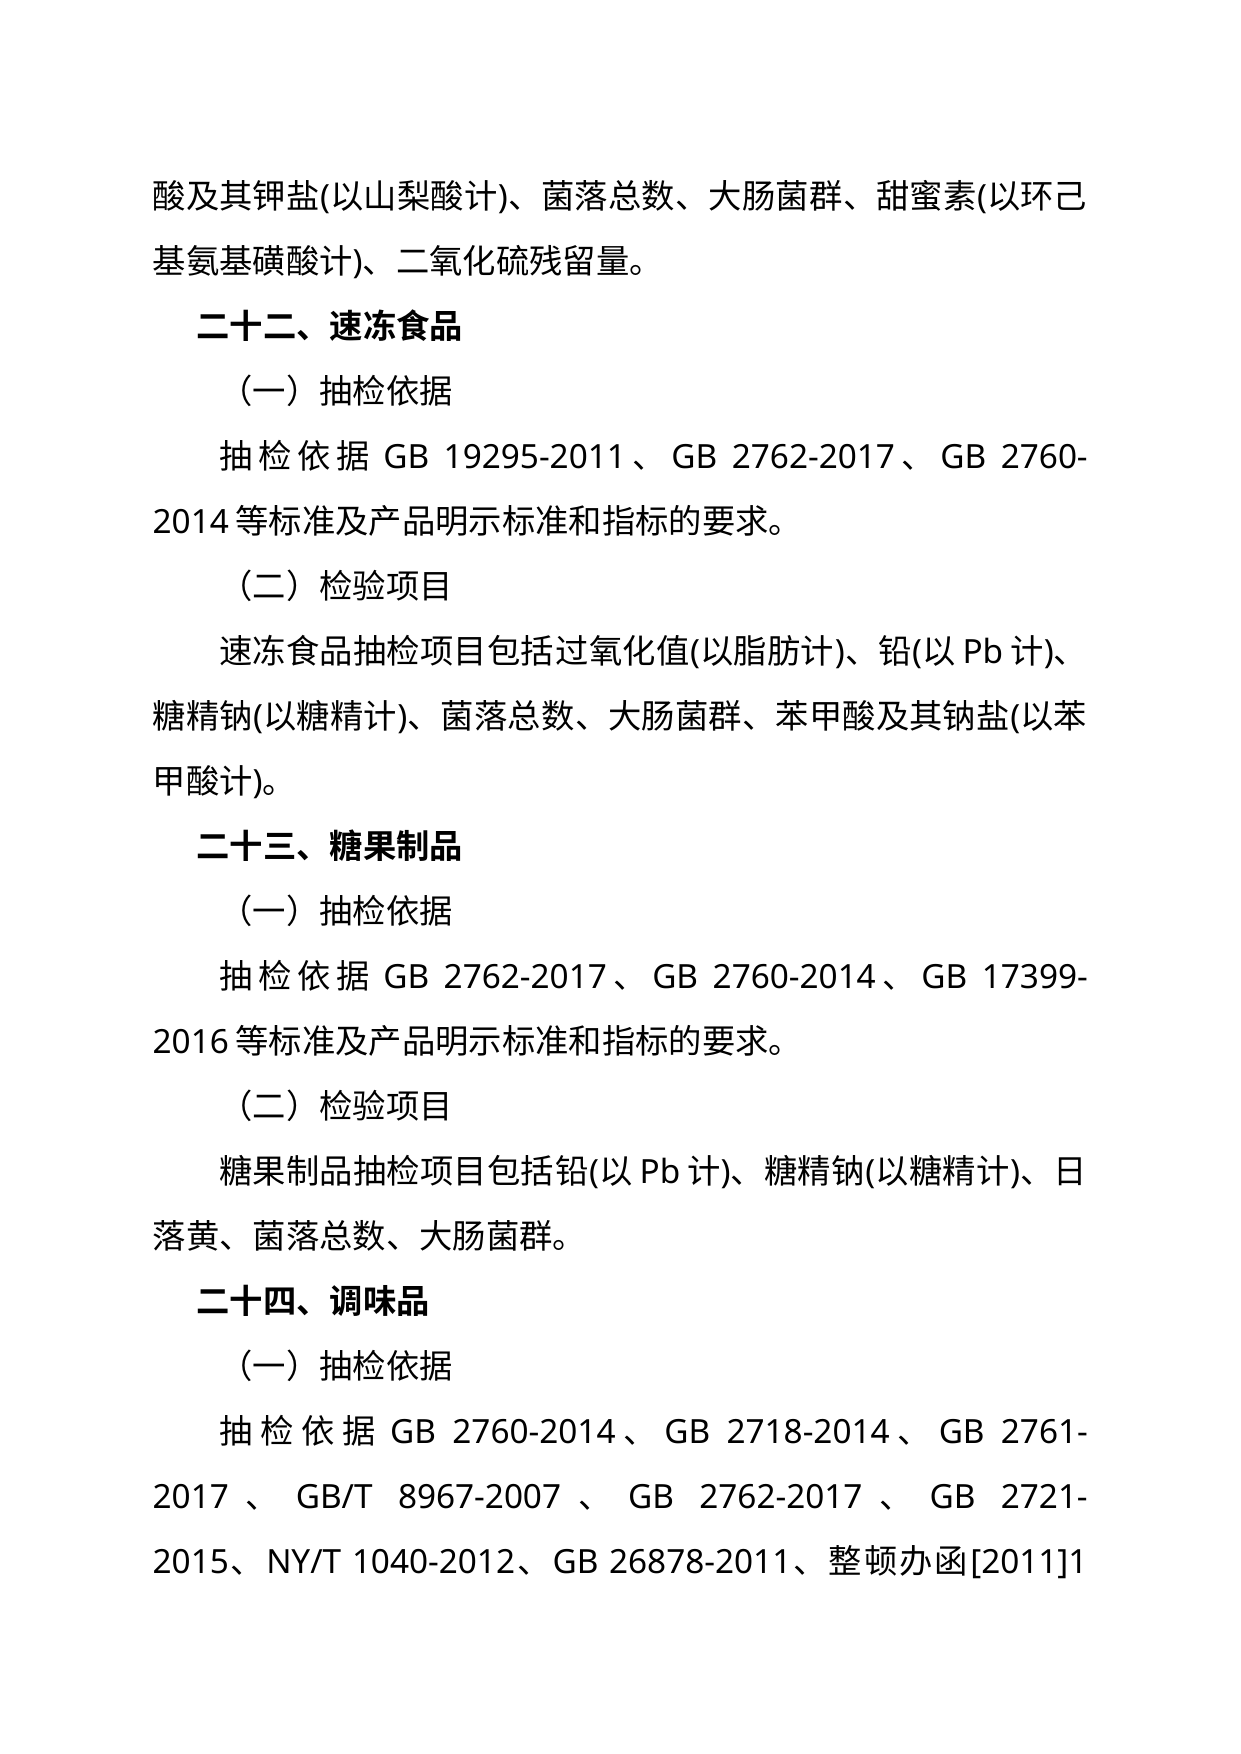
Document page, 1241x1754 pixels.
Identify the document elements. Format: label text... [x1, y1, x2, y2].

text 速冻食品抽检项目包括过氧化值(以脂肪计)、铅(以Pb计)、糖精钠(以糖精计)、菌落总数、大肠菌群、苯甲酸及其钠盐(以苯甲酸计)。 [152, 617, 1088, 812]
text 抽检依据GB 19295-2011、GB 2762-2017、GB 2760-2014等标准及产品明示标准和指标的要求。 [152, 422, 1088, 552]
text （二）检验项目 [152, 1072, 1088, 1137]
text （一）抽检依据 [152, 1332, 1088, 1397]
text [152, 1397, 1088, 1592]
text 抽检依据GB 2762-2017、GB 2760-2014、GB 17399-2016等标准及产品明示标准和指标的要求。 [152, 942, 1088, 1072]
text （二）检验项目 [152, 552, 1088, 617]
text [152, 162, 1088, 292]
list 糖果制品 [152, 812, 1088, 877]
list 调味品 [152, 1267, 1088, 1332]
list 速冻食品 [152, 292, 1088, 357]
text （一）抽检依据 [152, 877, 1088, 942]
text （一）抽检依据 [152, 357, 1088, 422]
text 糖果制品抽检项目包括铅(以Pb计)、糖精钠(以糖精计)、日落黄、菌落总数、大肠菌群。 [152, 1137, 1088, 1267]
